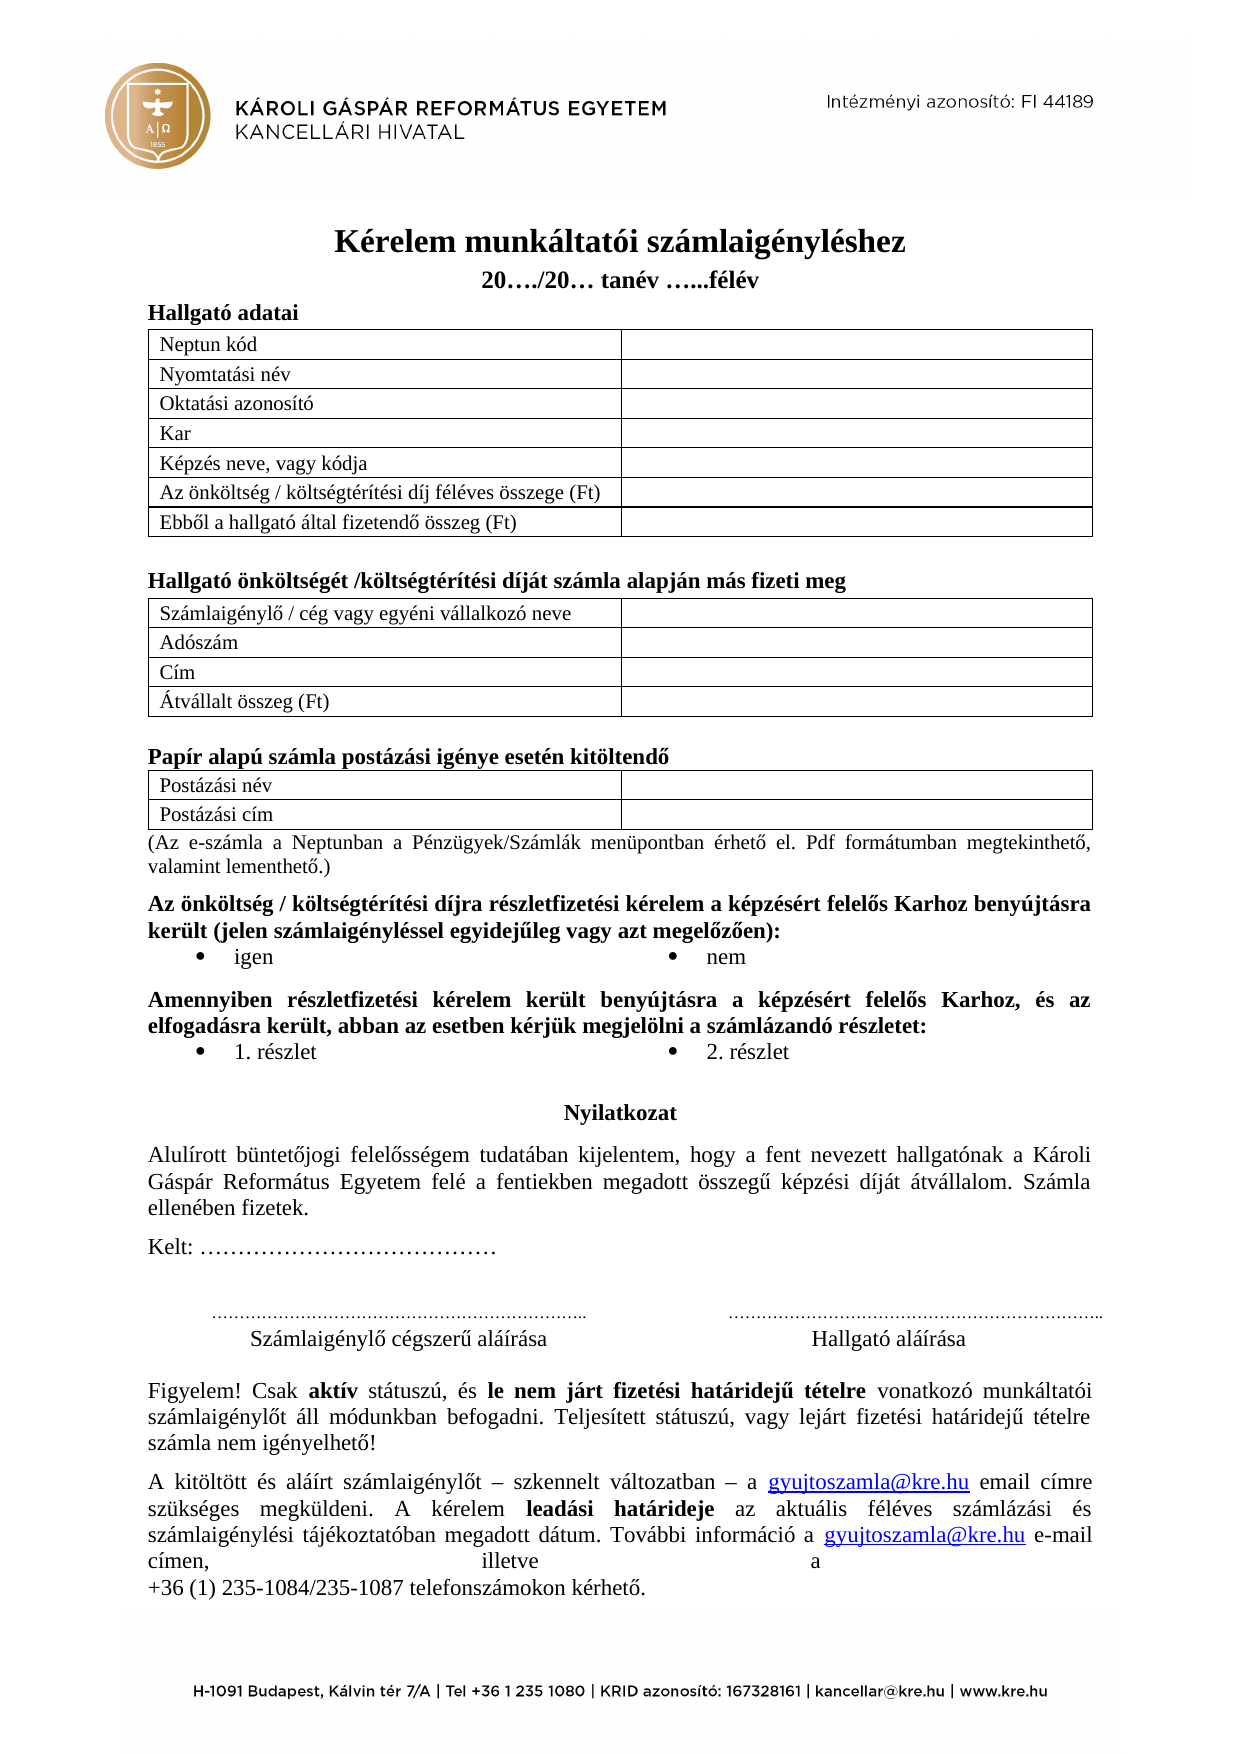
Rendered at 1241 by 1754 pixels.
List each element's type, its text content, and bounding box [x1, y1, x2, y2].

text Hallgató adatai [148, 299, 1093, 325]
table_cell [622, 360, 1092, 388]
table_cell [622, 628, 1092, 657]
text Kérelem munkáltatói számlaigényléshez [148, 222, 1093, 260]
text (Az e-számla a Neptunban a Pénzügyek/Számlák menüpontban érhető el. Pdf formátumban megtekinthető, valamint lementhető.) [148, 830, 1093, 878]
table_cell Oktatási azonosító [149, 389, 621, 418]
text Nyilatkozat [148, 1099, 1093, 1125]
table_header [622, 771, 1092, 799]
text Hallgató önköltségét /költségtérítési díját számla alapján más fizeti meg [148, 567, 1093, 593]
text ………………………………………………………….. ………………………………………………………….. [148, 1303, 1093, 1322]
table_cell [622, 800, 1092, 829]
picture [118, 1612, 1122, 1754]
table_cell Képzés neve, vagy kódja [149, 448, 621, 477]
table_header [622, 599, 1092, 627]
text Az önköltség / költségtérítési díjra részletfizetési kérelem a képzésért felelős Karhoz benyújtásra került (jelen számlaigényléssel egyidejűleg vagy azt megelőzően): [148, 890, 1093, 943]
table_header 2. részlet [620, 1039, 1093, 1069]
table_cell [622, 687, 1092, 716]
table_cell [622, 419, 1092, 447]
text Kelt: ………………………………… [148, 1233, 1093, 1259]
table_cell [622, 478, 1092, 506]
picture [39, 32, 1199, 199]
text Figyelem! Csak aktív státuszú, és le nem járt fizetési határidejű tételre vonatkozó munkáltatói számlaigénylőt áll módunkban befogadni. Teljesített státuszú, vagy lejárt fizetési határidejű tételre számla nem igényelhető! [148, 1377, 1093, 1456]
text 20…./20… tanév …...félév [148, 266, 1093, 294]
table_header 1. részlet [148, 1039, 620, 1069]
table_header Számlaigénylő / cég vagy egyéni vállalkozó neve [149, 599, 621, 627]
text Számlaigénylő cégszerű aláírása Hallgató aláírása [148, 1325, 1093, 1351]
table_cell Nyomtatási név [149, 360, 621, 388]
table_header Neptun kód [149, 330, 621, 358]
table_cell Átvállalt összeg (Ft) [149, 687, 621, 716]
table_cell Cím [149, 658, 621, 686]
text Amennyiben részletfizetési kérelem került benyújtásra a képzésért felelős Karhoz, és az elfogadásra került, abban az esetben kérjük megjelölni a számlázandó részletet: [148, 986, 1093, 1038]
table_cell Adószám [149, 628, 621, 657]
table_cell [622, 658, 1092, 686]
table_cell Az önköltség / költségtérítési díj féléves összege (Ft) [149, 478, 621, 506]
text Alulírott büntetőjogi felelősségem tudatában kijelentem, hogy a fent nevezett hallgatónak a Károli Gáspár Református Egyetem felé a fentiekben megadott összegű képzési díját átvállalom. Számla ellenében fizetek. [148, 1142, 1093, 1221]
text Papír alapú számla postázási igénye esetén kitöltendő [148, 743, 1093, 769]
text A kitöltött és aláírt számlaigénylőt – szkennelt változatban – a gyujtoszamla@kre.hu email címre szükséges megküldeni. A kérelem leadási határideje az aktuális féléves számlázási és számlaigénylési tájékoztatóban megadott dátum. További információ a gyujtoszamla@kre.hu e-mail címen, illetve a +36 (1) 235-1084/235-1087 telefonszámokon kérhető. [148, 1468, 1093, 1600]
table_header [622, 330, 1092, 358]
table_header nem [620, 943, 1093, 973]
table_cell Kar [149, 419, 621, 447]
table_cell Postázási cím [149, 800, 621, 829]
table_cell Ebből a hallgató által fizetendő összeg (Ft) [149, 508, 621, 536]
table_header igen [148, 943, 620, 973]
table_cell [622, 389, 1092, 418]
table_header Postázási név [149, 771, 621, 799]
table_cell [622, 508, 1092, 536]
table_cell [622, 448, 1092, 477]
